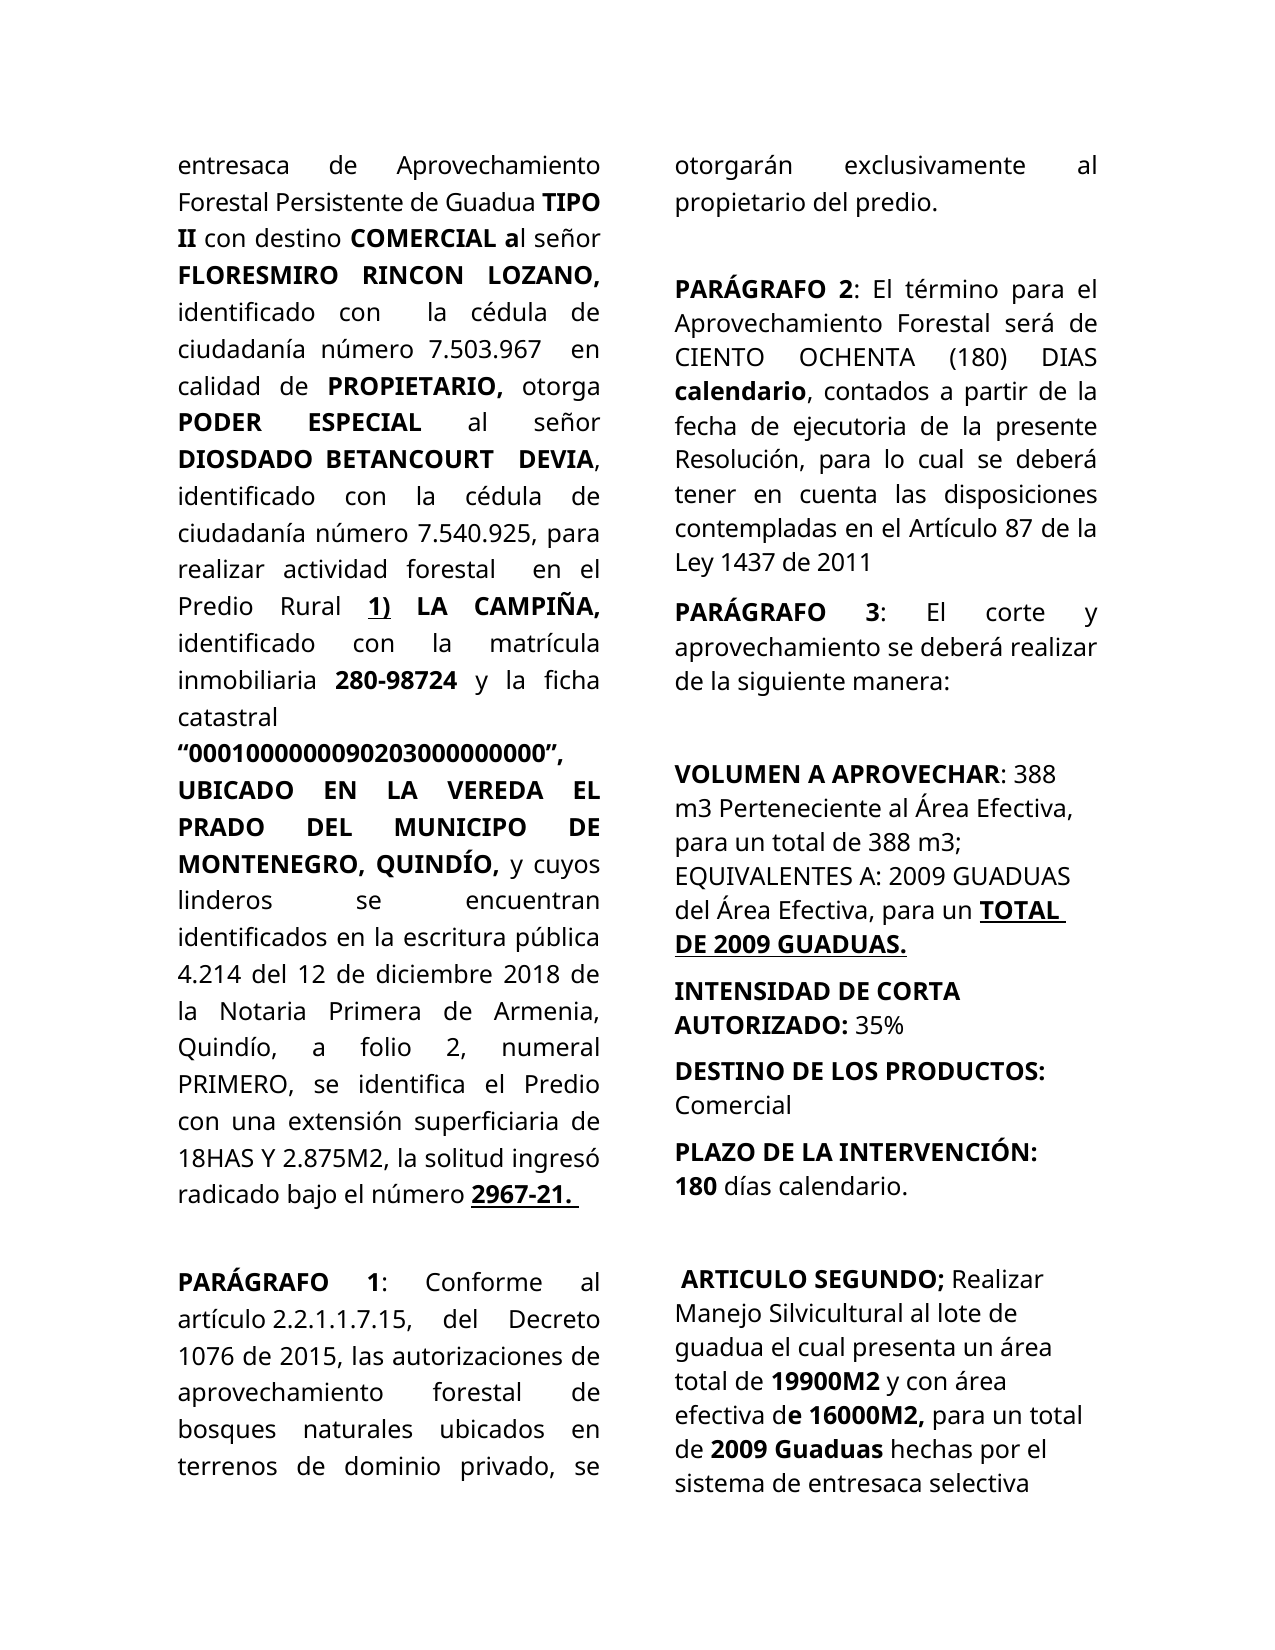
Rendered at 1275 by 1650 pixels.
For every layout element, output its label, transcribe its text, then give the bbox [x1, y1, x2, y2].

text PARÁGRAFO 1: Conforme al artículo 2.2.1.1.7.15, del Decreto 1076 de 2015, las autorizaciones de aprovechamiento forestal de bosques naturales ubicados en terrenos de dominio privado, se otorgarán exclusivamente al propietario del predio. [674, 148, 1098, 218]
text PARÁGRAFO 1: Conforme al artículo 2.2.1.1.7.15, del Decreto 1076 de 2015, las autorizaciones de aprovechamiento forestal de bosques naturales ubicados en terrenos de dominio privado, se otorgarán exclusivamente al propietario del predio. [177, 1265, 601, 1483]
text DESTINO DE LOS PRODUCTOS: Comercial [674, 1054, 1098, 1122]
text ARTICULO SEGUNDO; Realizar Manejo Silvicultural al lote de guadua el cual presenta un área total de 19900M2 y con área efectiva de 16000M2, para un total de 2009 Guaduas hechas por el sistema de entresaca selectiva [674, 1262, 1098, 1500]
text PARÁGRAFO 2: El término para el Aprovechamiento Forestal será de calendario, contados a partir de la fecha de ejecutoria de la presente Resolución, para lo cual se deberá tener en cuenta las disposiciones contempladas en el Artículo 87 de la Ley 1437 de 2011 [674, 272, 1098, 578]
text PLAZO DE LA INTERVENCIÓN: 180 días calendario. [674, 1134, 1098, 1203]
text INTENSIDAD DE CORTA AUTORIZADO: 35% [674, 973, 1098, 1041]
text PARÁGRAFO 3: El corte y aprovechamiento se deberá realizar de la siguiente manera: [674, 595, 1098, 697]
text VOLUMEN A APROVECHAR: 388 m3 Perteneciente al Área Efectiva, para un total de 388 m3; EQUIVALENTES A: 2009 GUADUAS del Área Efectiva, para un TOTAL DE 2009 GUADUAS. [674, 756, 1098, 961]
